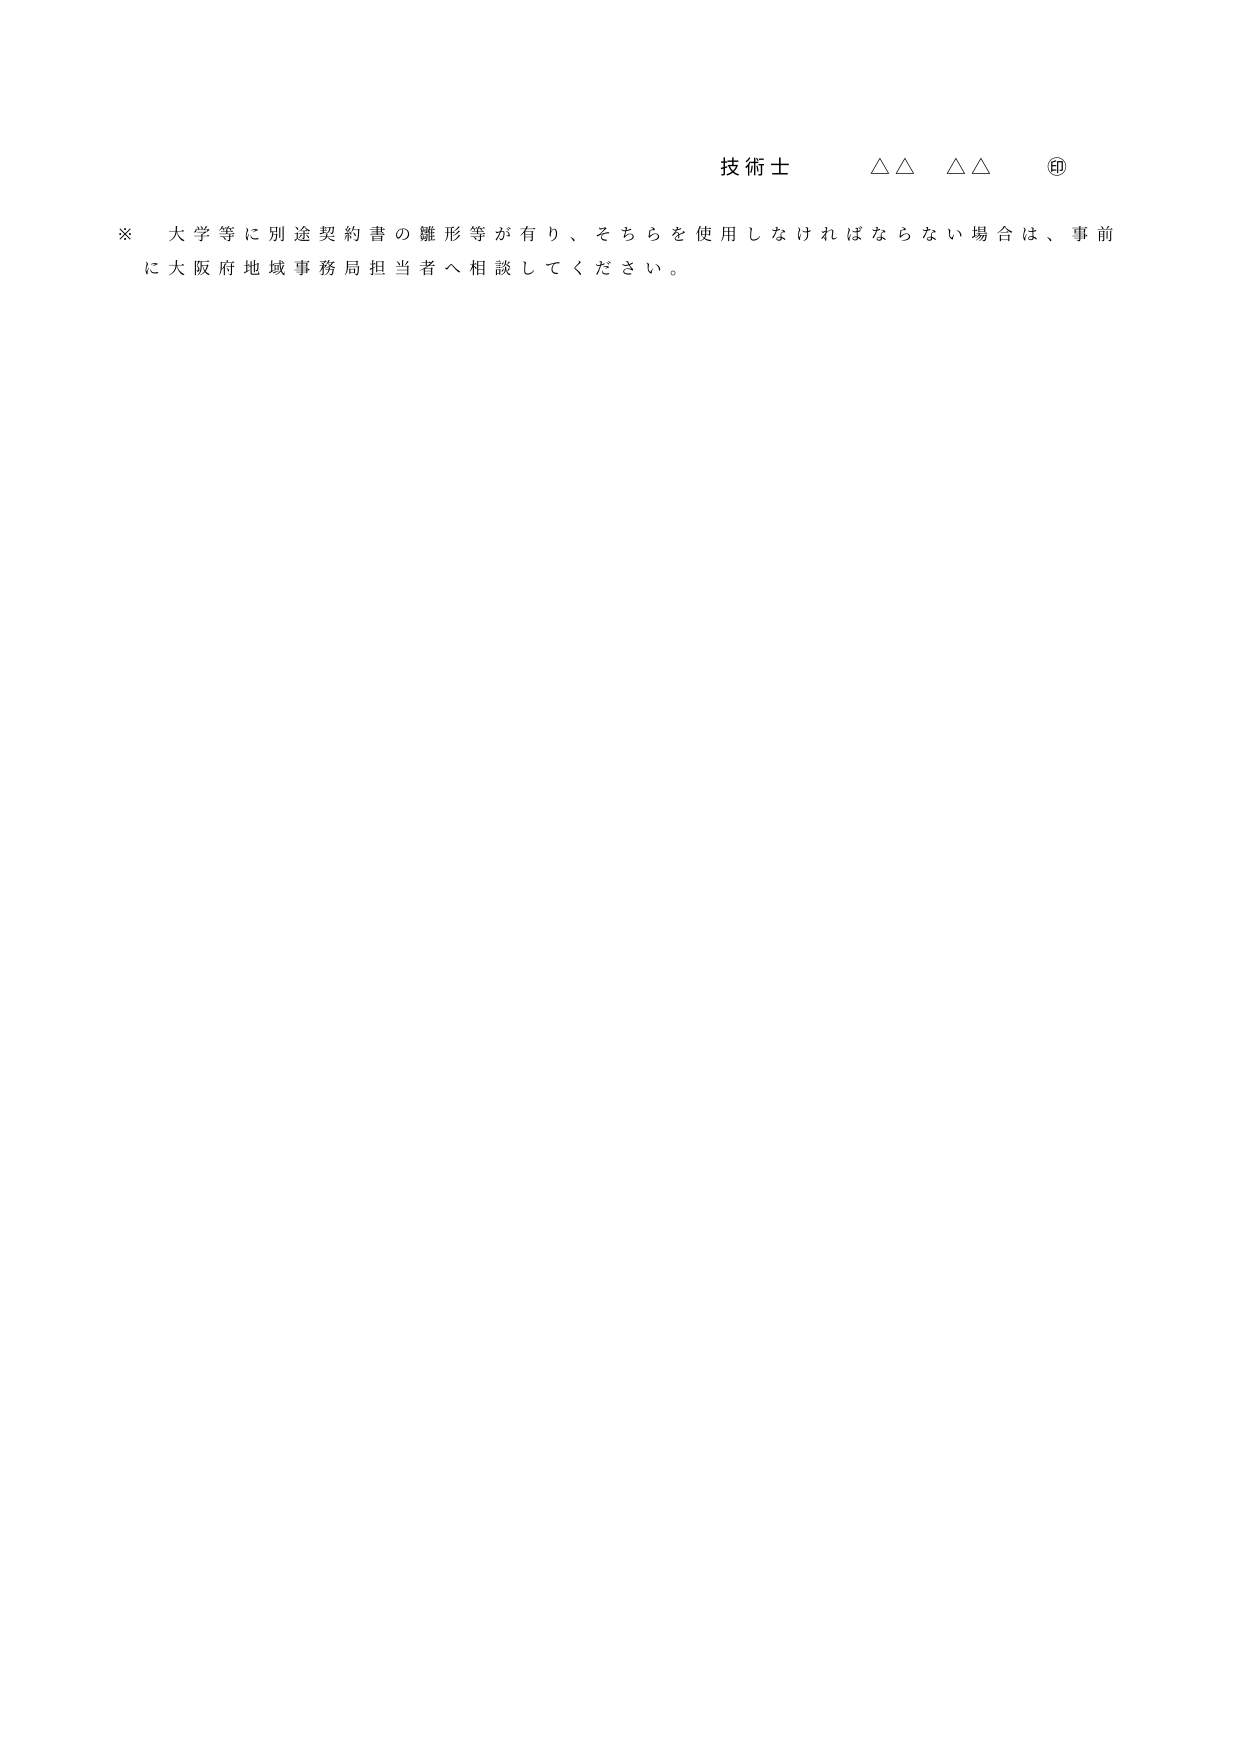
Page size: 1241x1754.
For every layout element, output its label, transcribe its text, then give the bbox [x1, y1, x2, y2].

text 技術士 △△ △△ ㊞ [118, 149, 1122, 183]
text ※ 大学等に別途契約書の雛形等が有り、そちらを使用しなければならない場合は、事前に大阪府地域事務局担当者へ相談してください。 [118, 217, 1122, 284]
